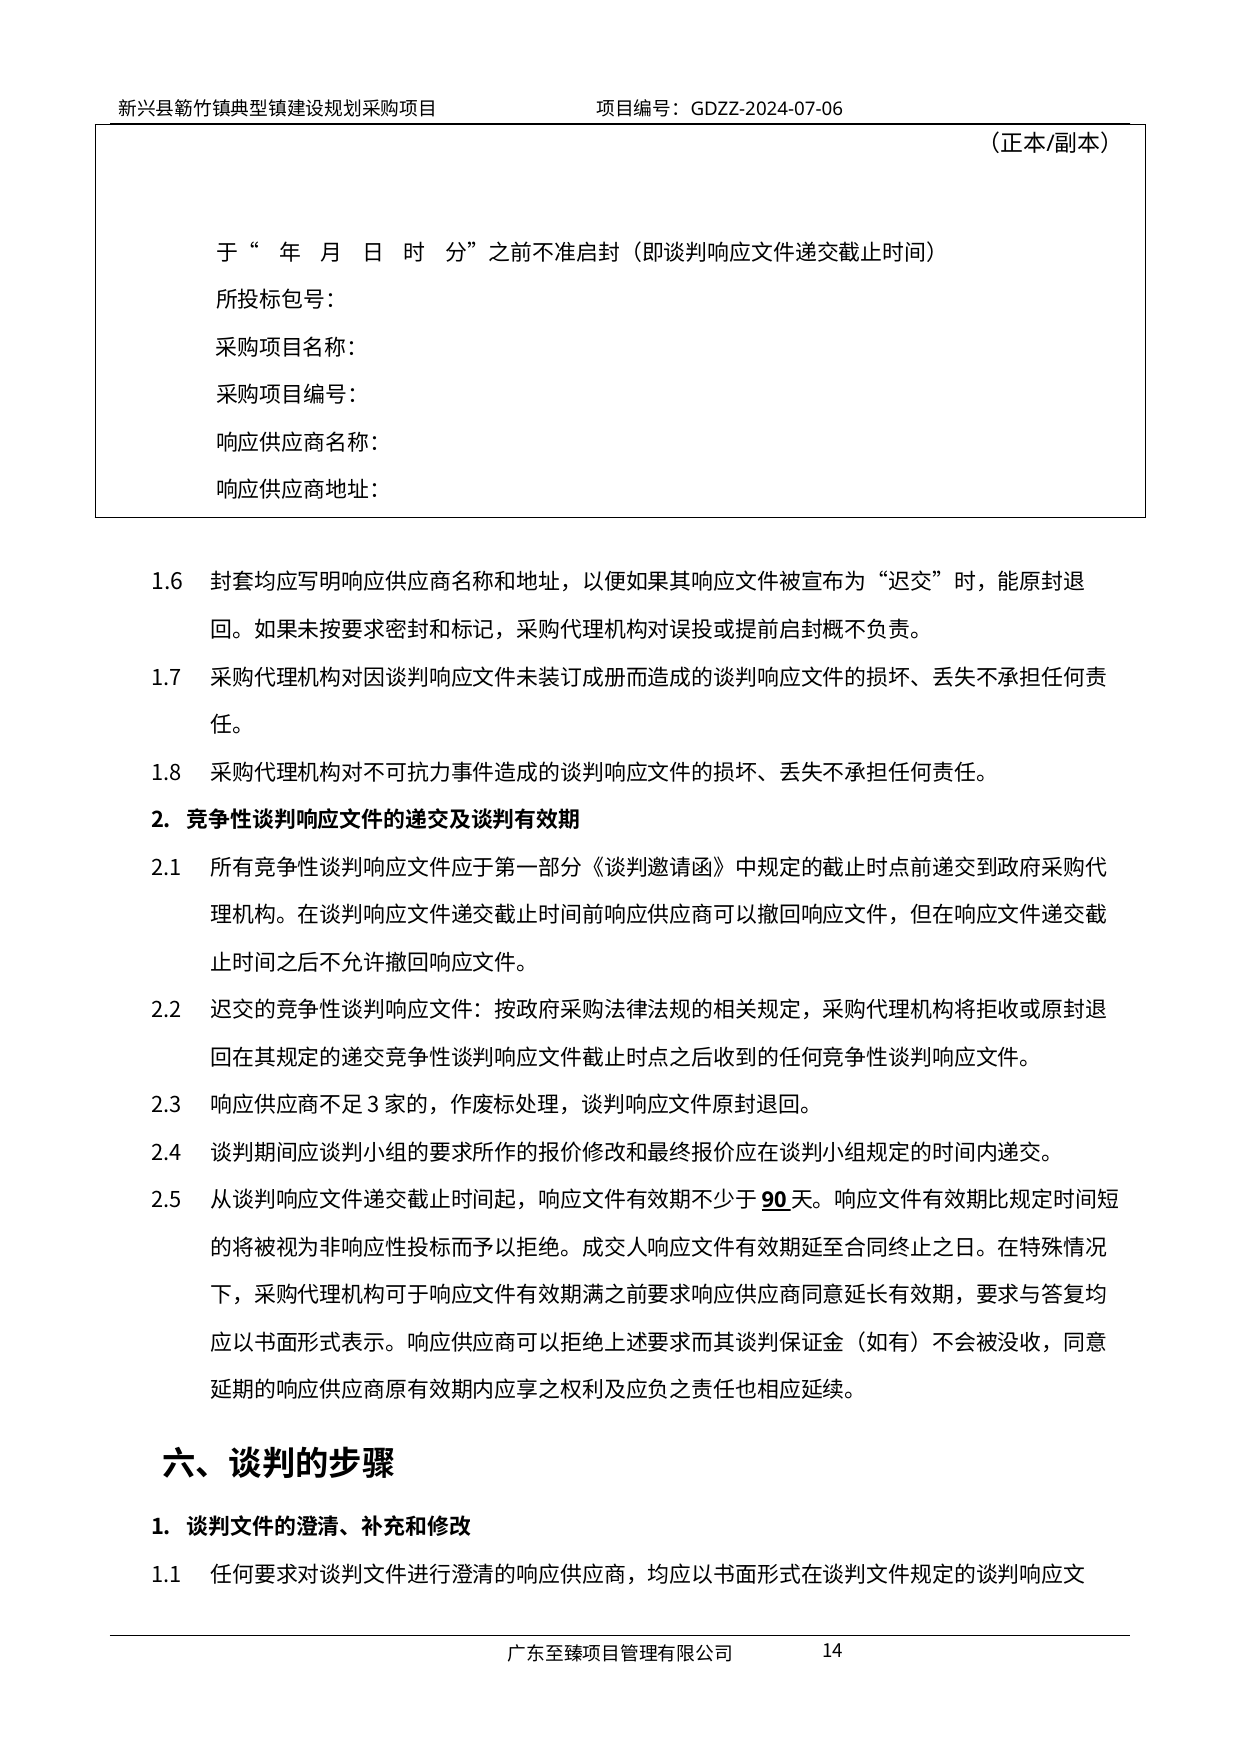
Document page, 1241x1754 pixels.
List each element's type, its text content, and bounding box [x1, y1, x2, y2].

subtitle 谈判的步骤 [118, 1437, 1122, 1485]
list 迟交的竞争性谈判响应文件：按政府采购法律法规的相关规定，采购代理机构将拒收或原封退回在其规定的递交竞争性谈判响应文件截止时点之后收到的任何竞争性谈判响应文件。 [151, 992, 1122, 1071]
list 从谈判响应文件递交截止时间起，响应文件有效期不少于90天。响应文件有效期比规定时间短的将被视为非响应性投标而予以拒绝。成交人响应文件有效期延至合同终止之日。在特殊情况下，采购代理机构可于响应文件有效期满之前要求响应供应商同意延长有效期，要求与答复均应以书面形式表示。响应供应商可以拒绝上述要求而其谈判保证金（如有）不会被没收，同意延期的响应供应商原有效期内应享之权利及应负之责任也相应延续。 [151, 1182, 1122, 1404]
list 谈判期间应谈判小组的要求所作的报价修改和最终报价应在谈判小组规定的时间内递交。 [151, 1135, 1122, 1166]
list 封套均应写明响应供应商名称和地址，以便如果其响应文件被宣布为“迟交”时，能原封退回。如果未按要求密封和标记，采购代理机构对误投或提前启封概不负责。 [151, 563, 1122, 644]
list 采购代理机构对不可抗力事件造成的谈判响应文件的损坏、丢失不承担任何责任。 [151, 755, 1122, 786]
subtitle 竞争性谈判响应文件的递交及谈判有效期 [151, 802, 1122, 834]
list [151, 1557, 1098, 1588]
list 采购代理机构对因谈判响应文件未装订成册而造成的谈判响应文件的损坏、丢失不承担任何责任。 [151, 660, 1122, 739]
subtitle 谈判文件的澄清、补充和修改 [151, 1509, 1122, 1541]
list 所有竞争性谈判响应文件应于第一部分《谈判邀请函》中规定的截止时点前递交到政府采购代理机构。在谈判响应文件递交截止时间前响应供应商可以撤回响应文件，但在响应文件递交截止时间之后不允许撤回响应文件。 [151, 850, 1122, 976]
table_header （正本/副本） 于“ 年 月 日 时 分”之前不准启封（即谈判响应文件递交截止时间） 所投标包号： 采购项目名称： 采购项目编号： 响应供应商名称： 响应供应商地址： [96, 125, 1145, 517]
list 响应供应商不足3家的，作废标处理，谈判响应文件原封退回。 [151, 1087, 1122, 1119]
